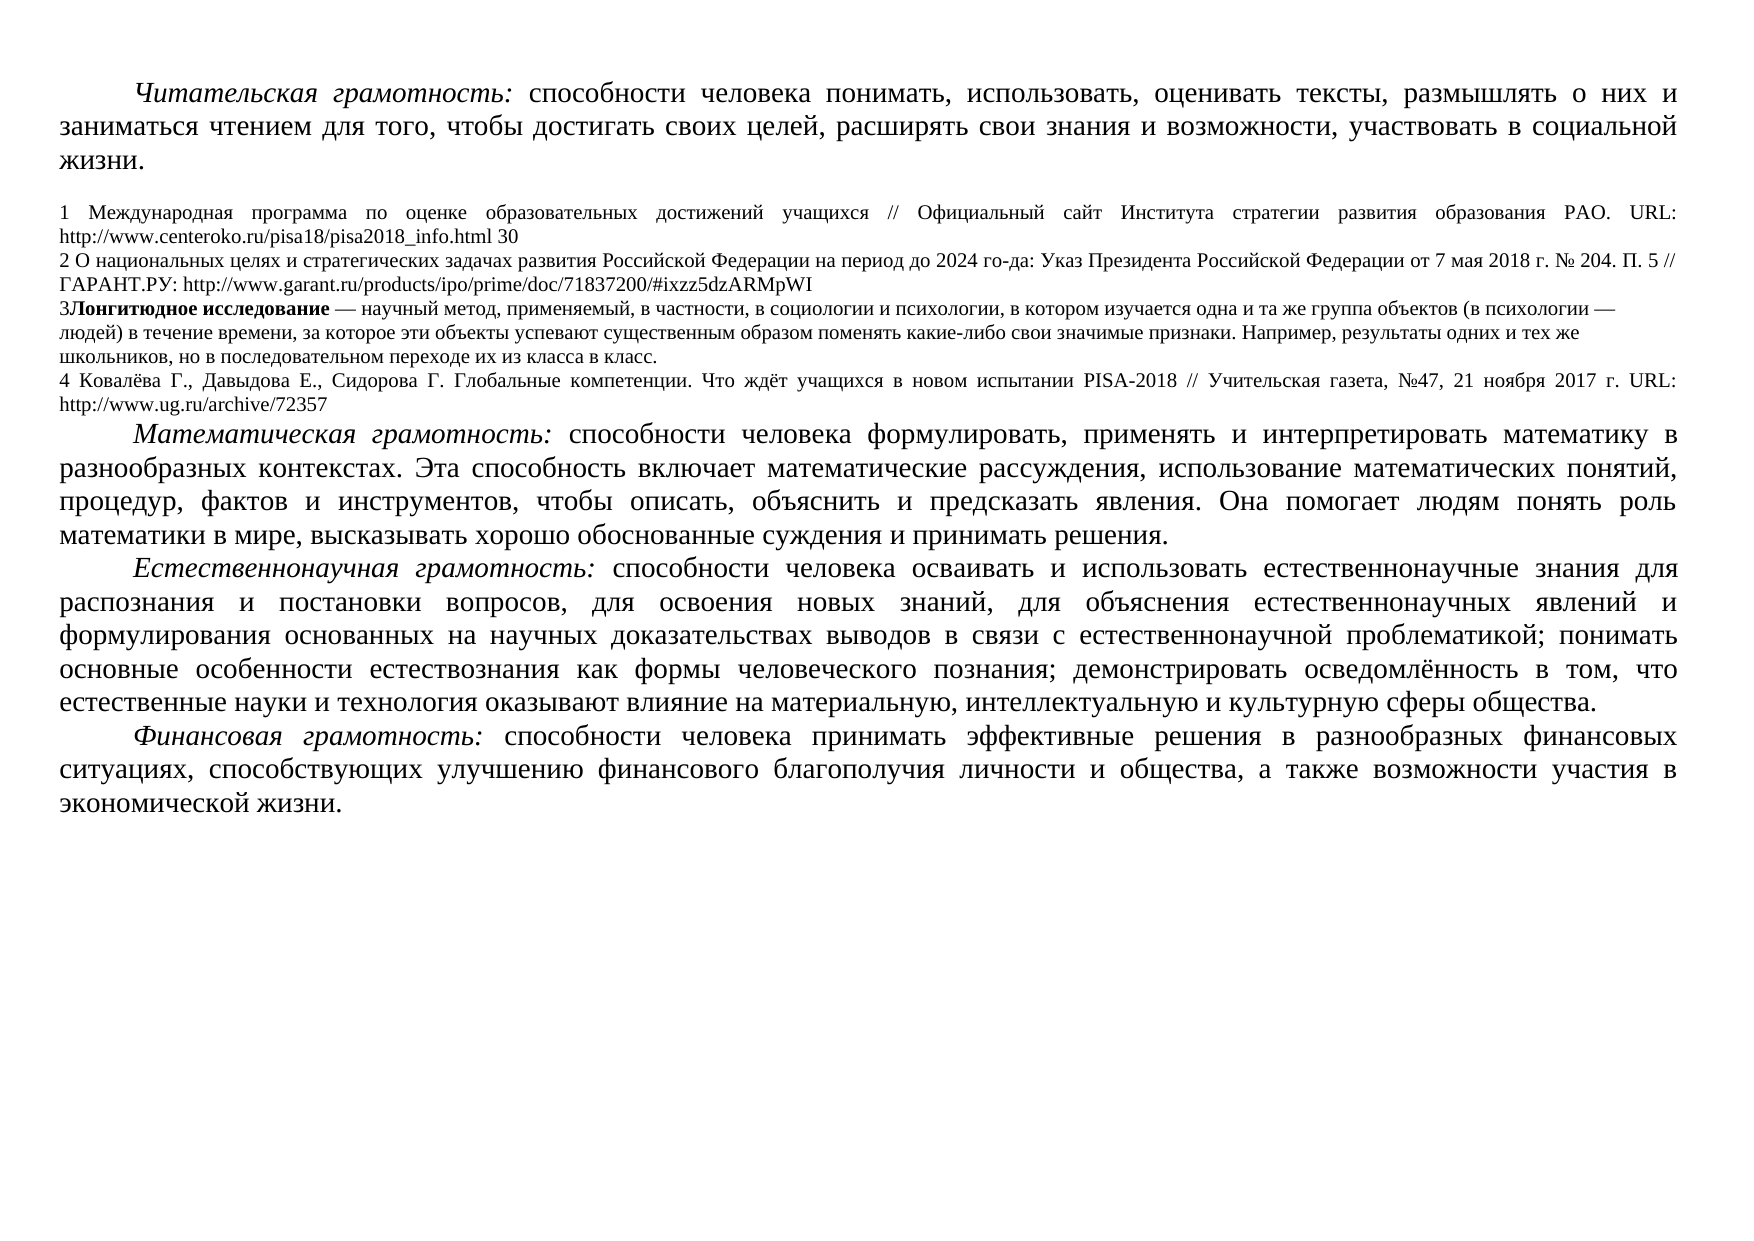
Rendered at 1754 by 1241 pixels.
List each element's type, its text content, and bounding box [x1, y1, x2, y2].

text Читательская грамотность: способности человека понимать, использовать, оценивать тексты, размышлять о них и заниматься чтением для того, чтобы достигать своих целей, расширять свои знания и возможности, участвовать в социальной жизни. [59, 75, 1679, 176]
text Естественнонаучная грамотность: способности человека осваивать и использовать естественнонаучные знания для распознания и постановки вопросов, для освоения новых знаний, для объяснения естественнонаучных явлений и формулирования основанных на научных доказательствах выводов в связи с естественнонаучной проблематикой; понимать основные особенности естествознания как формы человеческого познания; демонстрировать осведомлённость в том, что естественные науки и технология оказывают влияние на материальную, интеллектуальную и культурную сферы общества. [59, 550, 1679, 718]
text Финансовая грамотность: способности человека принимать эффективные решения в разнообразных финансовых ситуациях, способствующих улучшению финансового благополучия личности и общества, а также возможности участия в экономической жизни. [59, 718, 1679, 819]
text 2 О национальных целях и стратегических задачах развития Российской Федерации на период до 2024 го-да: Указ Президента Российской Федерации от 7 мая 2018 г. № 204. П. 5 // ГАРАНТ.РУ: http://www.garant.ru/products/ipo/prime/doc/71837200/#ixzz5dzARMpWI [59, 248, 1679, 296]
text 4 Ковалёва Г., Давыдова Е., Сидорова Г. Глобальные компетенции. Что ждёт учащихся в новом испытании PISA-2018 // Учительская газета, №47, 21 ноября 2017 г. URL: http://www.ug.ru/archive/72357 [59, 368, 1679, 416]
text 3Лонгитюдное исследование — научный метод, применяемый, в частности, в социологии и психологии, в котором изучается одна и та же группа объектов (в психологии — людей) в течение времени, за которое эти объекты успевают существенным образом поменять какие-либо свои значимые признаки. Например, результаты одних и тех же школьников, но в последовательном переходе их из класса в класс. [59, 296, 1679, 368]
text Математическая грамотность: способности человека формулировать, применять и интерпретировать математику в разнообразных контекстах. Эта способность включает математические рассуждения, использование математических понятий, процедур, фактов и инструментов, чтобы описать, объяснить и предсказать явления. Она помогает людям понять роль математики в мире, высказывать хорошо обоснованные суждения и принимать решения. [59, 416, 1679, 550]
text 1 Международная программа по оценке образовательных достижений учащихся // Официальный сайт Института стратегии развития образования РАО. URL: http://www.centeroko.ru/pisa18/pisa2018_info.html 30 [59, 200, 1679, 248]
